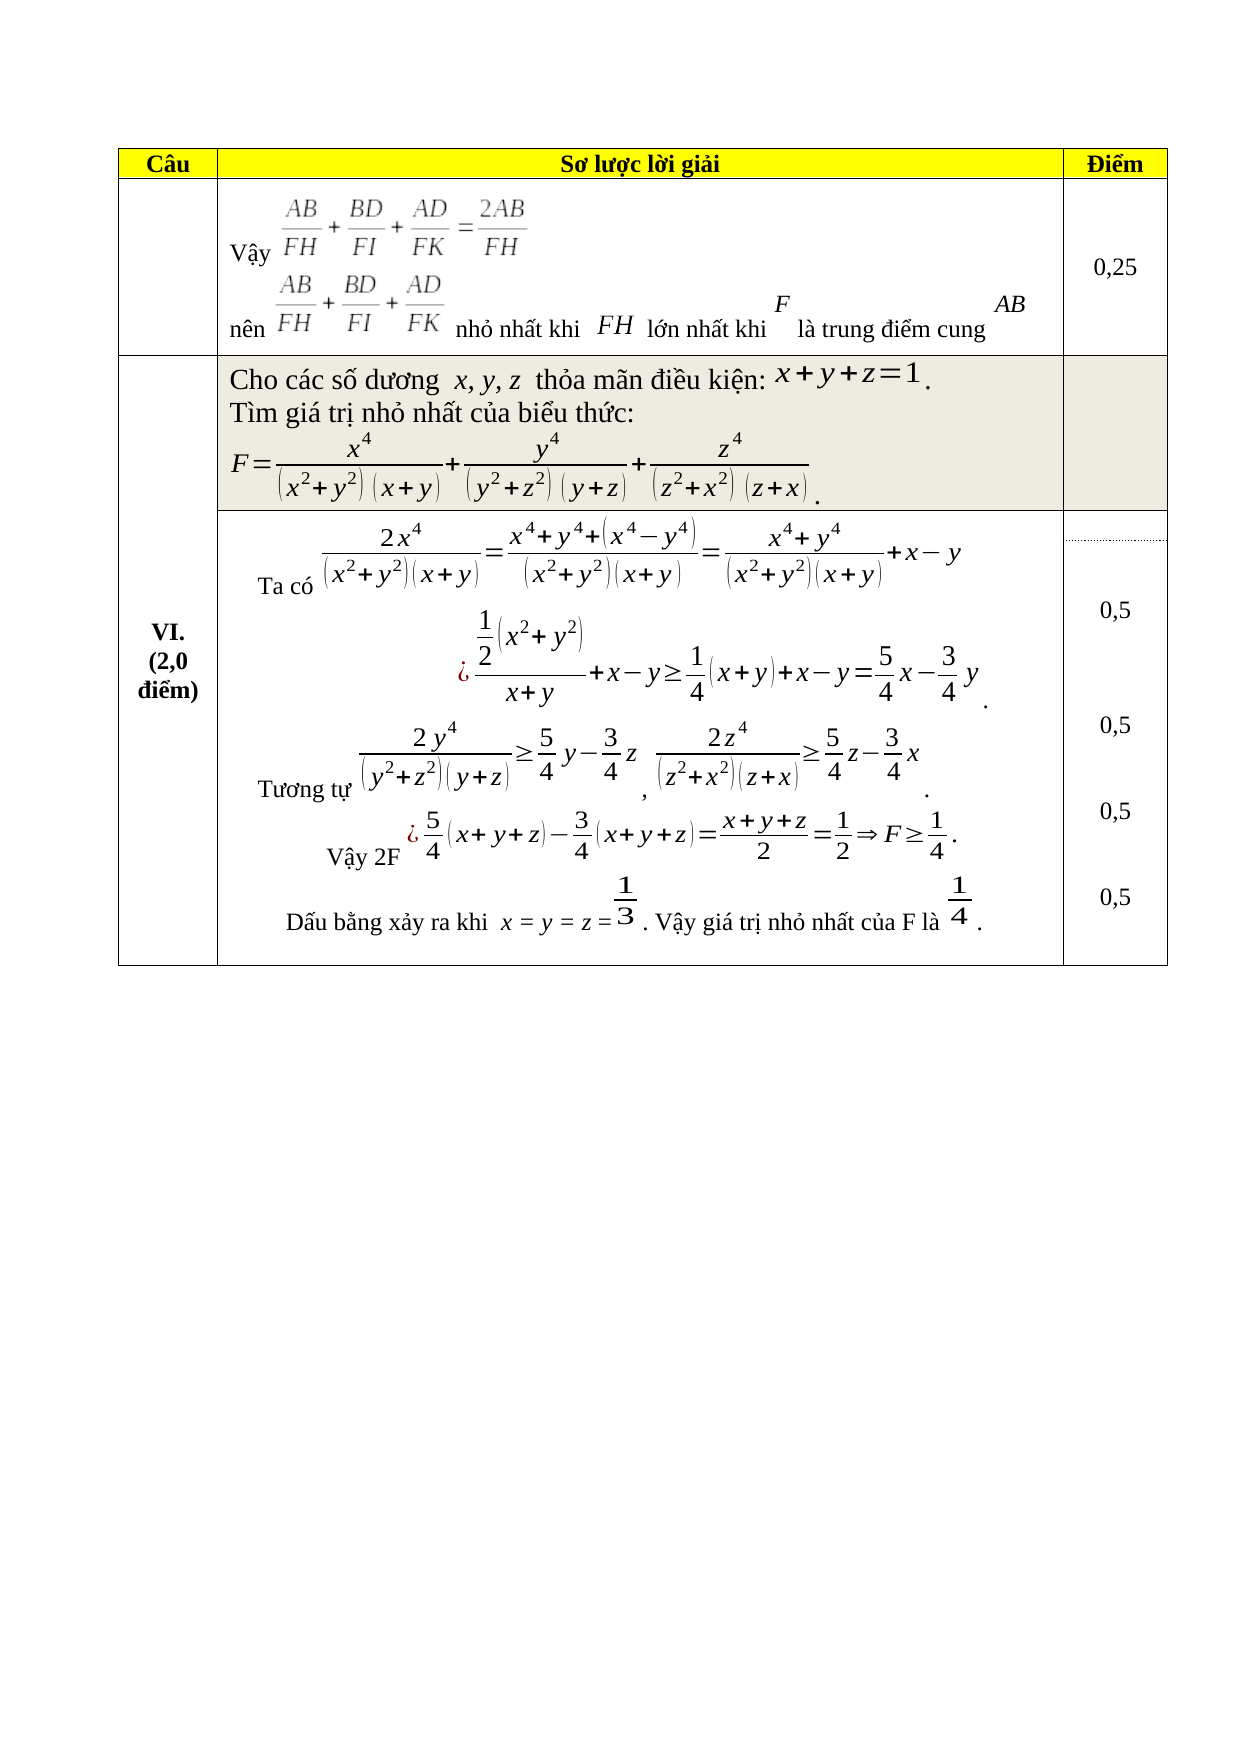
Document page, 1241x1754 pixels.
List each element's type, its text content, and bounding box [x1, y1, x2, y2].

table_header Điểm [1064, 149, 1167, 177]
table_cell Vậy nên nhỏ nhất khi lớn nhất khi là trung điểm cung [218, 179, 1063, 355]
table_header Sơ lược lời giải [218, 149, 1063, 177]
table_cell 0,25 [1064, 179, 1167, 355]
table_cell VI. (2,0 điểm) [119, 356, 217, 964]
table_cell [1064, 356, 1167, 510]
table_header Câu [119, 149, 217, 177]
table_cell 0,5 0,5 0,5 0,5 [1064, 540, 1167, 964]
table_cell Ta có . Tương tự , . Vậy 2F Dấu bằng xảy ra khi x = y = z =. Vậy giá trị nhỏ nhất của F là . [218, 511, 1063, 964]
table_cell Cho các số dương x, y, z thỏa mãn điều kiện: . Tìm giá trị nhỏ nhất của biểu thức: . [218, 356, 1063, 510]
table_cell [1064, 511, 1167, 540]
